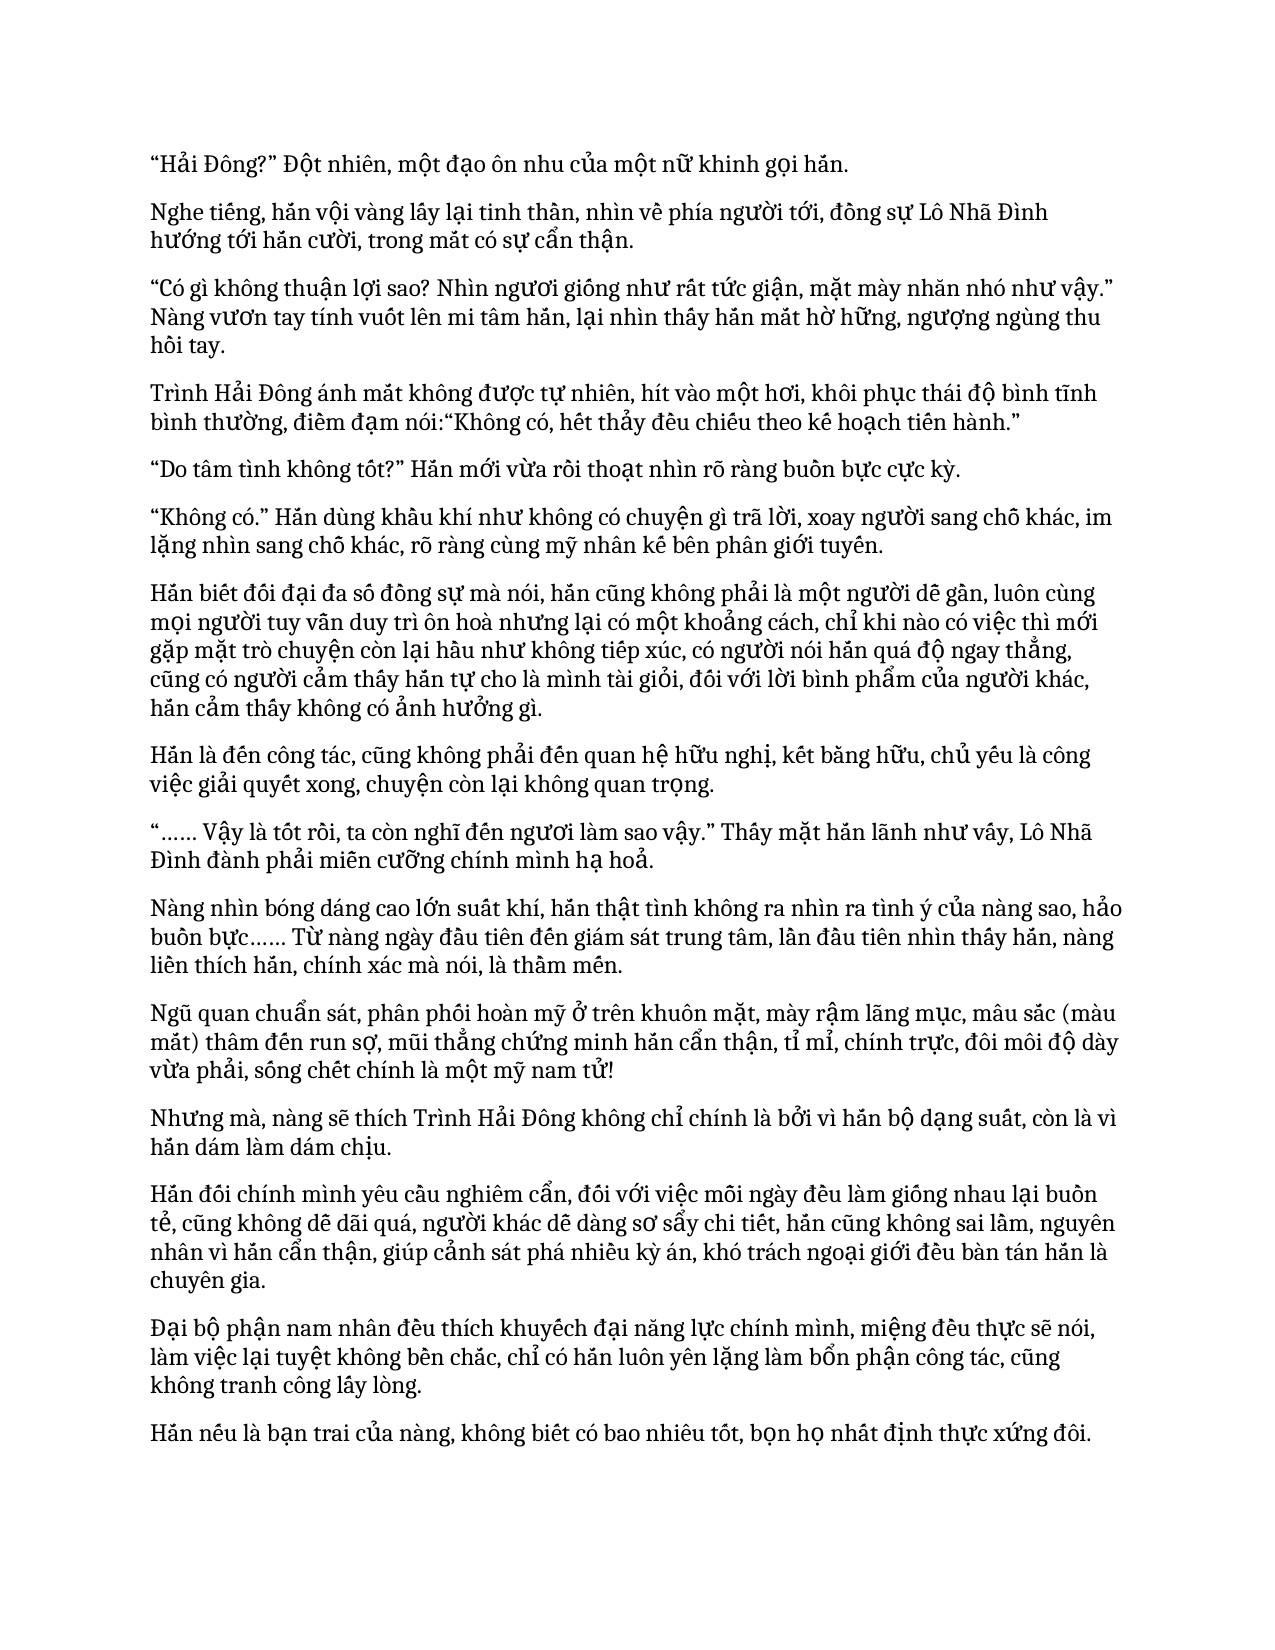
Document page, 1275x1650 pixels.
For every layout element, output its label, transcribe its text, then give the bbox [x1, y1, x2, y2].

text “Hải Đông?” Đột nhiên, một đạo ôn nhu của một nữ khinh gọi hắn. [150, 150, 1125, 179]
text Hắn nếu là bạn trai của nàng, không biết có bao nhiêu tốt, bọn họ nhất định thực xứng đôi. [150, 1419, 1125, 1447]
text Hắn là đến công tác, cũng không phải đến quan hệ hữu nghị, kết bằng hữu, chủ yếu là công việc giải quyết xong, chuyện còn lại không quan trọng. [150, 741, 1125, 799]
text Hắn đối chính mình yêu cầu nghiêm cẩn, đối với việc mỗi ngày đều làm giống nhau lại buồn tẻ, cũng không dễ dãi quá, người khác dễ dàng sơ sẩy chi tiết, hắn cũng không sai lầm, nguyên nhân vì hắn cẩn thận, giúp cảnh sát phá nhiều kỳ án, khó trách ngoại giới đều bàn tán hắn là chuyên gia. [150, 1180, 1125, 1295]
text Nàng nhìn bóng dáng cao lớn suất khí, hắn thật tình không ra nhìn ra tình ý của nàng sao, hảo buồn bực…… Từ nàng ngày đầu tiên đến giám sát trung tâm, lần đầu tiên nhìn thấy hắn, nàng liền thích hắn, chính xác mà nói, là thầm mến. [150, 894, 1125, 980]
text Nghe tiếng, hắn vội vàng lấy lại tinh thần, nhìn về phía người tới, đồng sự Lô Nhã Đình hướng tới hắn cười, trong mắt có sự cẩn thận. [150, 197, 1125, 255]
text “…… Vậy là tốt rồi, ta còn nghĩ đến ngươi làm sao vậy.” Thấy mặt hắn lãnh như vấy, Lô Nhã Đình đành phải miễn cưỡng chính mình hạ hoả. [150, 817, 1125, 875]
text Trình Hải Đông ánh mắt không được tự nhiên, hít vào một hơi, khôi phục thái độ bình tĩnh bình thường, điềm đạm nói:“Không có, hết thảy đều chiếu theo kế hoạch tiến hành.” [150, 379, 1125, 436]
text “Có gì không thuận lợi sao? Nhìn ngươi giống như rất tức giận, mặt mày nhăn nhó như vậy.” Nàng vươn tay tính vuốt lên mi tâm hắn, lại nhìn thấy hắn mắt hờ hững, ngượng ngùng thu hồi tay. [150, 274, 1125, 360]
text Hắn biết đối đại đa số đồng sự mà nói, hắn cũng không phải là một người dễ gần, luôn cùng mọi người tuy vẫn duy trì ôn hoà nhưng lại có một khoảng cách, chỉ khi nào có việc thì mới gặp mặt trò chuyện còn lại hầu như không tiếp xúc, có người nói hắn quá độ ngay thẳng, cũng có người cảm thấy hắn tự cho là mình tài giỏi, đối với lời bình phẩm của người khác, hắn cảm thấy không có ảnh hưởng gì. [150, 579, 1125, 722]
text “Do tâm tình không tốt?” Hắn mới vừa rồi thoạt nhìn rõ ràng buồn bực cực kỳ. [150, 455, 1125, 484]
text Nhưng mà, nàng sẽ thích Trình Hải Đông không chỉ chính là bởi vì hắn bộ dạng suất, còn là vì hắn dám làm dám chịu. [150, 1104, 1125, 1161]
text “Không có.” Hắn dùng khầu khí như không có chuyện gì trã lời, xoay người sang chỗ khác, im lặng nhìn sang chỗ khác, rõ ràng cùng mỹ nhân kế bên phân giới tuyến. [150, 502, 1125, 560]
text Đại bộ phận nam nhân đều thích khuyếch đại năng lực chính mình, miệng đều thực sẽ nói, làm việc lại tuyệt không bền chắc, chỉ có hắn luôn yên lặng làm bổn phận công tác, cũng không tranh công lấy lòng. [150, 1314, 1125, 1400]
text Ngũ quan chuẩn sát, phân phối hoàn mỹ ở trên khuôn mặt, mày rậm lãng mục, mâu sắc (màu mắt) thâm đến run sợ, mũi thẳng chứng minh hắn cẩn thận, tỉ mỉ, chính trực, đôi môi độ dày vừa phải, sống chết chính là một mỹ nam tử! [150, 999, 1125, 1085]
